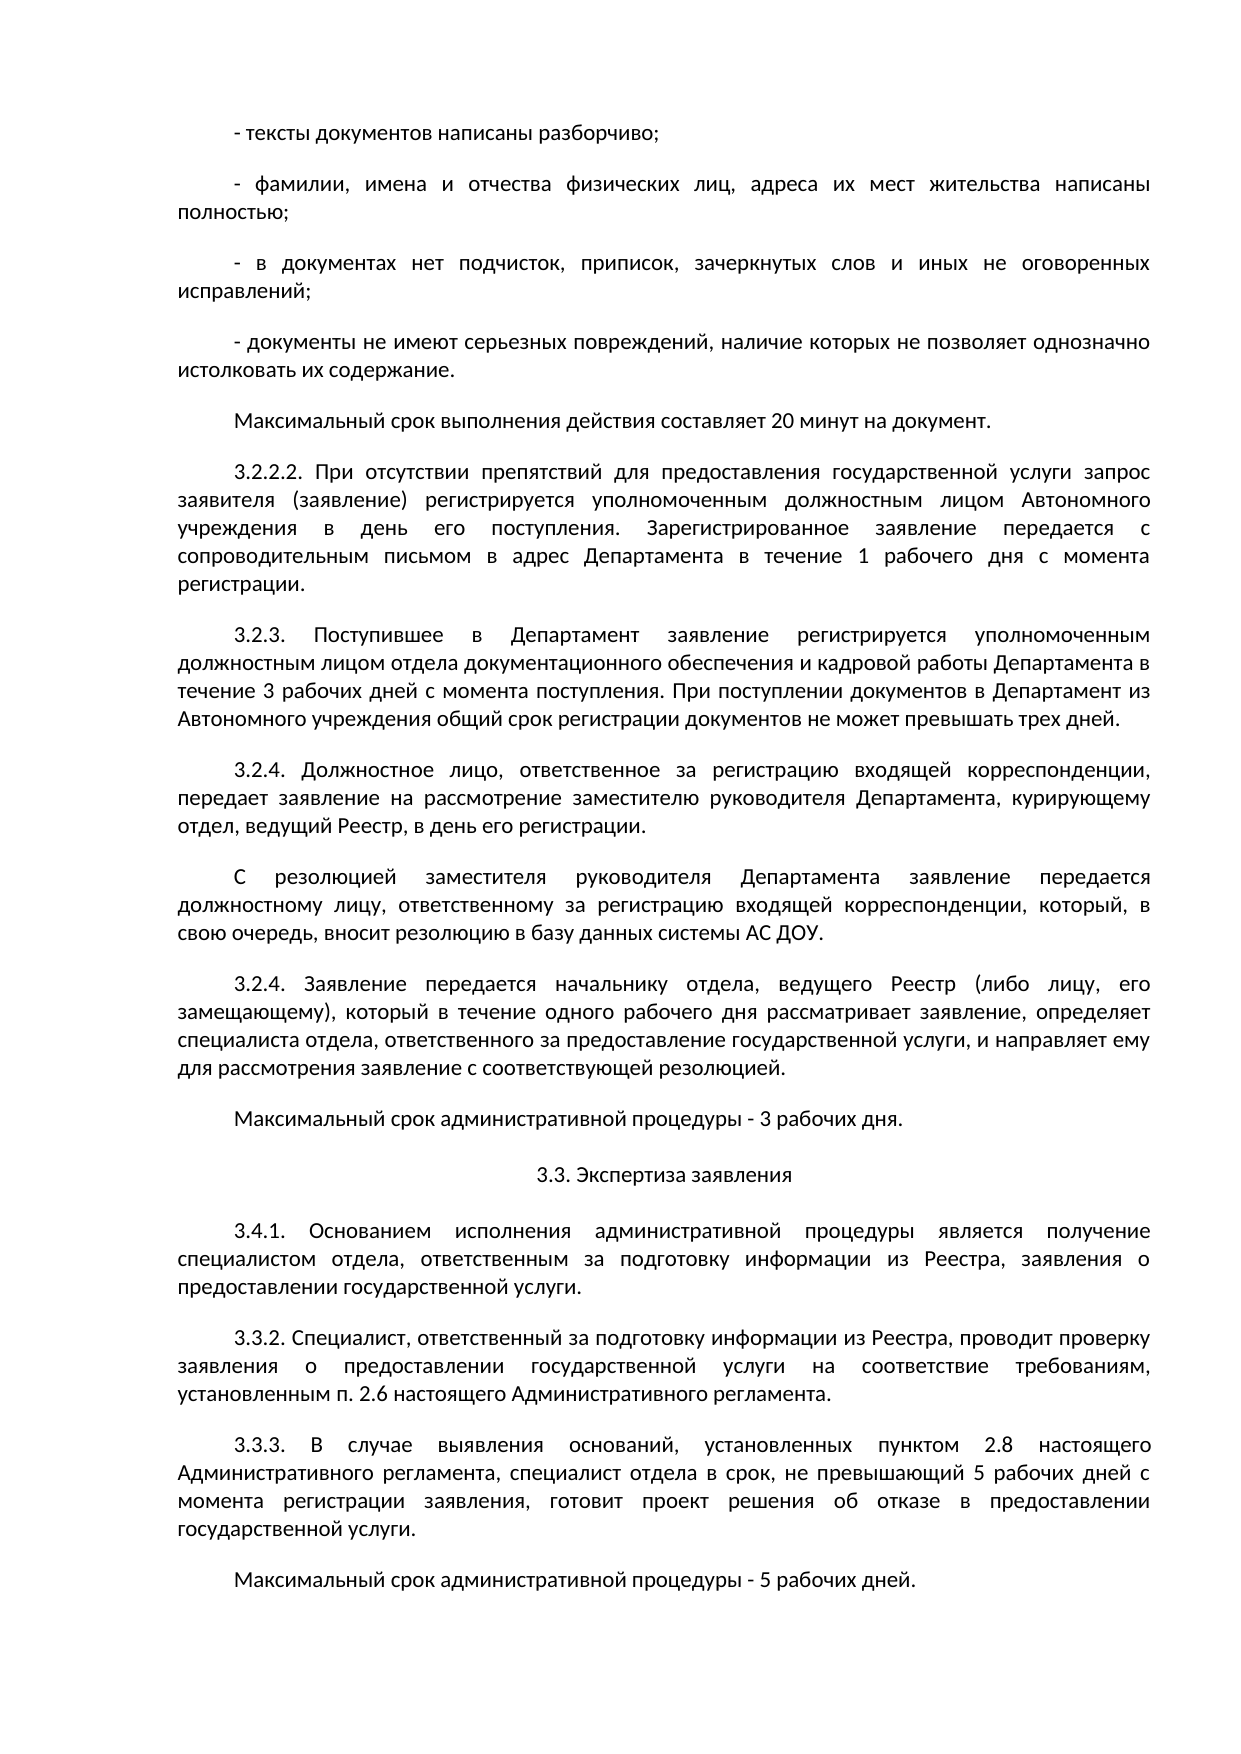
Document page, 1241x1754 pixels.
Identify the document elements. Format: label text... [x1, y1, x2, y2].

text Максимальный срок административной процедуры - 5 рабочих дней. [177, 1565, 1152, 1593]
text Максимальный срок административной процедуры - 3 рабочих дня. [177, 1104, 1152, 1132]
text 3.2.2.2. При отсутствии препятствий для предоставления государственной услуги запрос заявителя (заявление) регистрируется уполномоченным должностным лицом Автономного учреждения в день его поступления. Зарегистрированное заявление передается с сопроводительным письмом в адрес Департамента в течение 1 рабочего дня с момента регистрации. [177, 457, 1152, 597]
text 3.2.4. Должностное лицо, ответственное за регистрацию входящей корреспонденции, передает заявление на рассмотрение заместителю руководителя Департамента, курирующему отдел, ведущий Реестр, в день его регистрации. [177, 755, 1152, 839]
text 3.2.4. Заявление передается начальнику отдела, ведущего Реестр (либо лицу, его замещающему), который в течение одного рабочего дня рассматривает заявление, определяет специалиста отдела, ответственного за предоставление государственной услуги, и направляет ему для рассмотрения заявление с соответствующей резолюцией. [177, 969, 1152, 1081]
text - документы не имеют серьезных повреждений, наличие которых не позволяет однозначно истолковать их содержание. [177, 327, 1152, 383]
text Максимальный срок выполнения действия составляет 20 минут на документ. [177, 406, 1152, 434]
text - фамилии, имена и отчества физических лиц, адреса их мест жительства написаны полностью; [177, 169, 1152, 225]
text С резолюцией заместителя руководителя Департамента заявление передается должностному лицу, ответственному за регистрацию входящей корреспонденции, который, в свою очередь, вносит резолюцию в базу данных системы АС ДОУ. [177, 862, 1152, 946]
text 3.4.1. Основанием исполнения административной процедуры является получение специалистом отдела, ответственным за подготовку информации из Реестра, заявления о предоставлении государственной услуги. [177, 1216, 1152, 1300]
text 3.3.2. Специалист, ответственный за подготовку информации из Реестра, проводит проверку заявления о предоставлении государственной услуги на соответствие требованиям, установленным п. 2.6 настоящего Административного регламента. [177, 1323, 1152, 1407]
text 3.3.3. В случае выявления оснований, установленных пунктом 2.8 настоящего Административного регламента, специалист отдела в срок, не превышающий 5 рабочих дней с момента регистрации заявления, готовит проект решения об отказе в предоставлении государственной услуги. [177, 1430, 1152, 1542]
text 3.3. Экспертиза заявления [177, 1160, 1152, 1188]
text 3.2.3. Поступившее в Департамент заявление регистрируется уполномоченным должностным лицом отдела документационного обеспечения и кадровой работы Департамента в течение 3 рабочих дней с момента поступления. При поступлении документов в Департамент из Автономного учреждения общий срок регистрации документов не может превышать трех дней. [177, 620, 1152, 732]
text - в документах нет подчисток, приписок, зачеркнутых слов и иных не оговоренных исправлений; [177, 248, 1152, 304]
text - тексты документов написаны разборчиво; [177, 118, 1152, 146]
